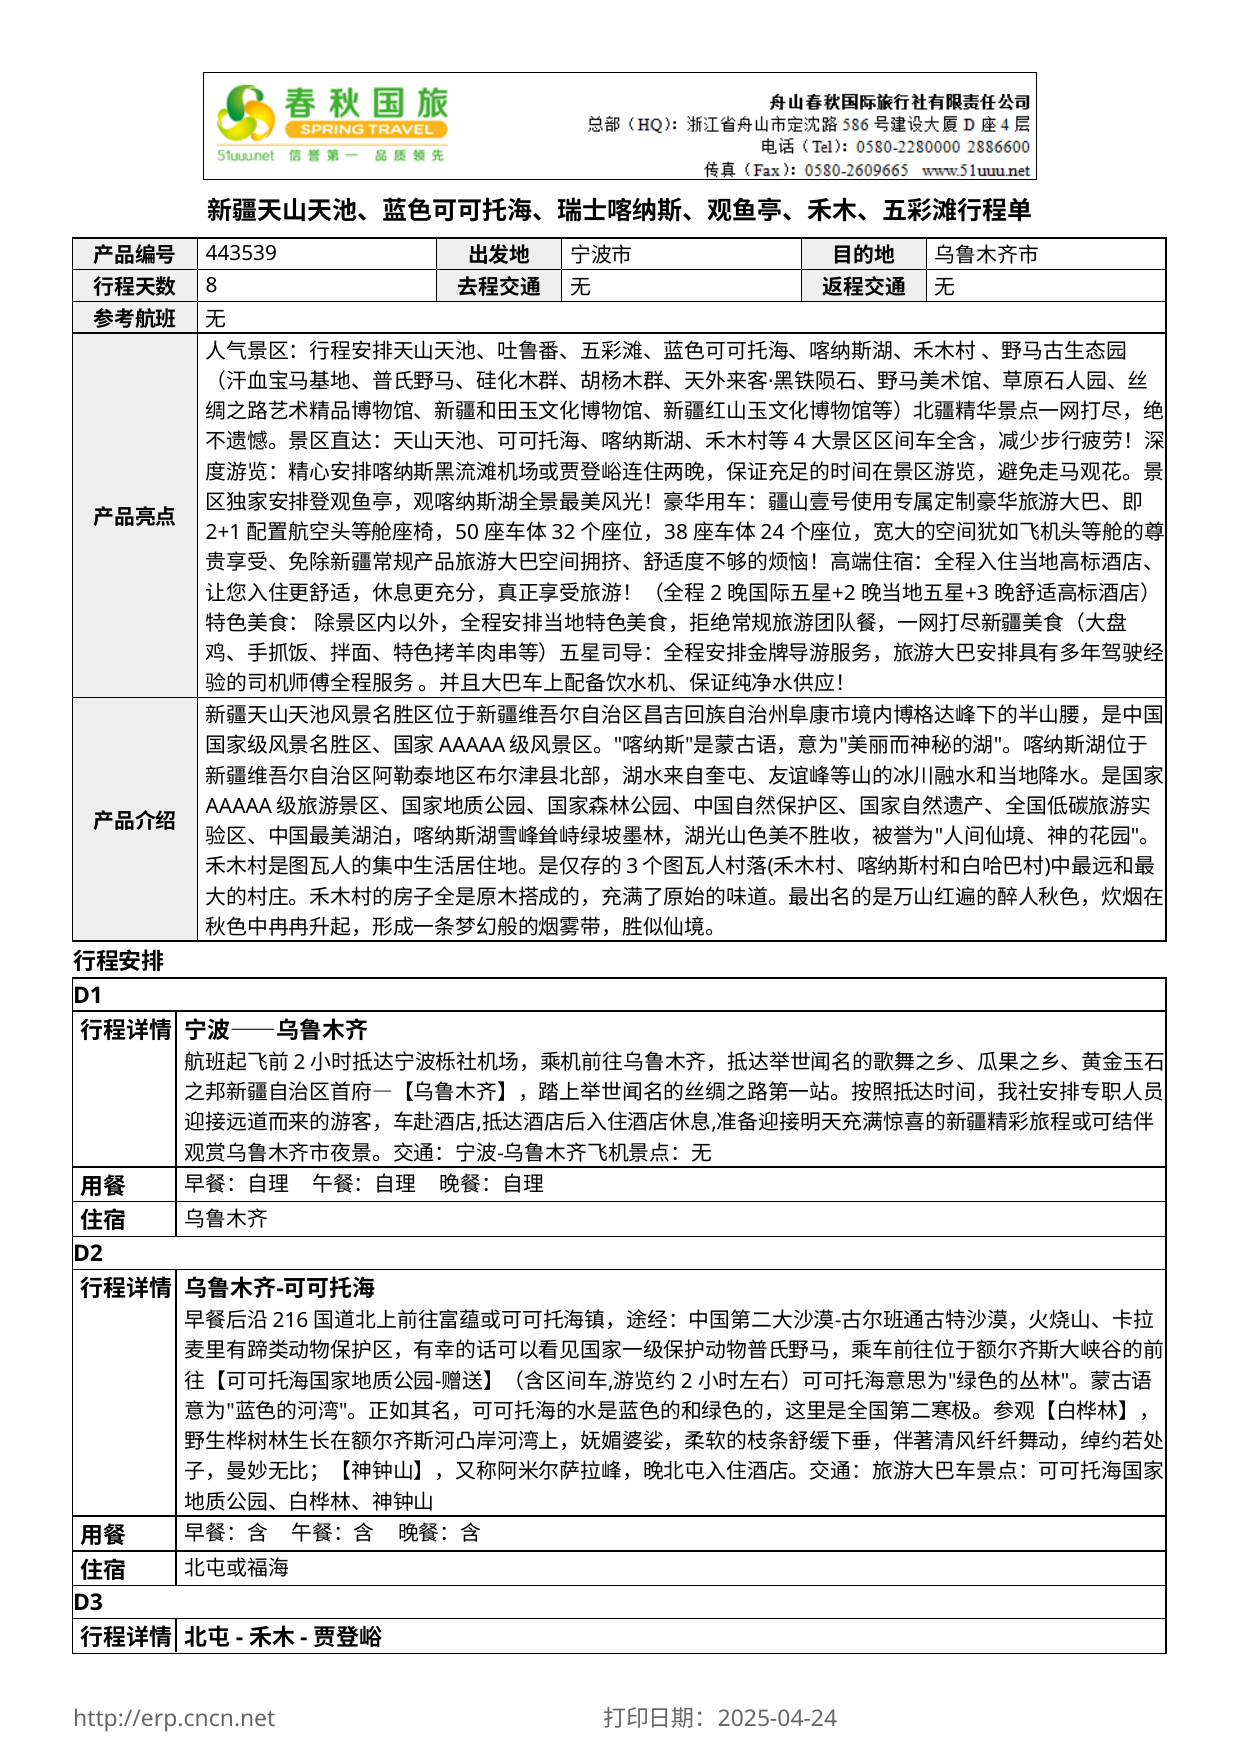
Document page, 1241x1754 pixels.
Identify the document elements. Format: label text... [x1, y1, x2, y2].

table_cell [177, 1619, 1165, 1652]
table_cell 早餐：自理 午餐：自理 晚餐：自理 [177, 1168, 1165, 1201]
table_cell 乌鲁木齐 [177, 1202, 1165, 1236]
table_cell 去程交通 [437, 270, 561, 301]
table_cell 返程交通 [802, 270, 926, 301]
table_cell 无 [198, 302, 1165, 332]
table_cell 产品介绍 [73, 698, 197, 940]
table_cell 无 [562, 270, 801, 301]
text 行程安排 [73, 943, 1167, 976]
table_header 宁波市 [562, 239, 801, 269]
table_header 出发地 [437, 239, 561, 269]
table_cell 无 [927, 270, 1165, 301]
table_cell 早餐：含 午餐：含 晚餐：含 [177, 1517, 1165, 1550]
table_cell 参考航班 [73, 302, 197, 332]
picture [204, 73, 1036, 179]
table_cell 行程详情 [73, 1619, 175, 1652]
table_cell 行程详情 [73, 1270, 175, 1515]
table_cell D3 [73, 1586, 1165, 1617]
table_cell 新疆天山天池风景名胜区位于新疆维吾尔自治区昌吉回族自治州阜康市境内博格达峰下的半山腰，是中国国家级风景名胜区、国家AAAAA级风景区。 [198, 698, 1165, 940]
table_cell 住宿 [73, 1202, 175, 1236]
table_header 443539 [198, 239, 436, 269]
table_cell 产品亮点 [73, 334, 197, 697]
table_header 乌鲁木齐市 [927, 239, 1165, 269]
table_cell 住宿 [73, 1552, 175, 1585]
table_cell 乌鲁木齐-可可托海 早餐后沿 216 国道北上前往富蕴或可可托海镇，途经：中国第二大沙漠-古尔班通古特沙漠，火烧山、卡拉麦里有蹄类动物保护区，有幸的话可以看见国家一级保护动物普氏野马，乘车前往位于额尔齐斯大峡谷的前往【可可托海国家地质公园-赠送】（含区间车,游览约 2 小时左右）可可托海意思为"绿色的丛林"。蒙古语意为"蓝色的河湾"。正如其名，可可托海的水是蓝色的和绿色的，这里是全国第二寒极。参观【白桦林】，野生桦树林生长在额尔齐斯河凸岸河湾上，妩媚婆娑，柔软的枝条舒缓下垂，伴著清风纤纤舞动，绰约若处子，曼妙无比；【神钟山】，又称阿米尔萨拉峰，晚北屯入住酒店。 [177, 1270, 1165, 1515]
table_cell 8 [198, 270, 436, 301]
table_cell 行程天数 [73, 270, 197, 301]
table_cell 行程详情 [73, 1012, 175, 1166]
table_cell 用餐 [73, 1168, 175, 1201]
table_header 目的地 [802, 239, 926, 269]
table_header D1 [73, 979, 1165, 1010]
table_header 产品编号 [73, 239, 197, 269]
table_cell 宁波——乌鲁木齐 航班起飞前 2 小时抵达宁波栎社机场，乘机前往乌鲁木齐，抵达举世闻名的歌舞之乡、瓜果之乡、黄金玉石之邦新疆自治区首府—【乌鲁木齐】，踏上举世闻名的丝绸之路第一站。按照抵达时间，我社安排专职人员迎接远道而来的游客，车赴酒店,抵达酒店后入住酒店休息,准备迎接明天充满惊喜的新疆精彩旅程或可结伴观赏乌鲁木齐市夜景。 [177, 1012, 1165, 1166]
table_cell 北屯或福海 [177, 1552, 1165, 1585]
table_cell 人气景区：行程安排天山天池、吐鲁番、五彩滩、蓝色可可托海、喀纳斯湖、禾木村 、野马古生态园（汗血宝马基地、普氏野马、硅化木群、 [198, 334, 1165, 697]
text 新疆天山天池、蓝色可可托海、瑞士喀纳斯、观鱼亭、禾木、五彩滩行程单 [73, 190, 1167, 227]
table_cell D2 [73, 1237, 1165, 1268]
table_cell 用餐 [73, 1517, 175, 1550]
